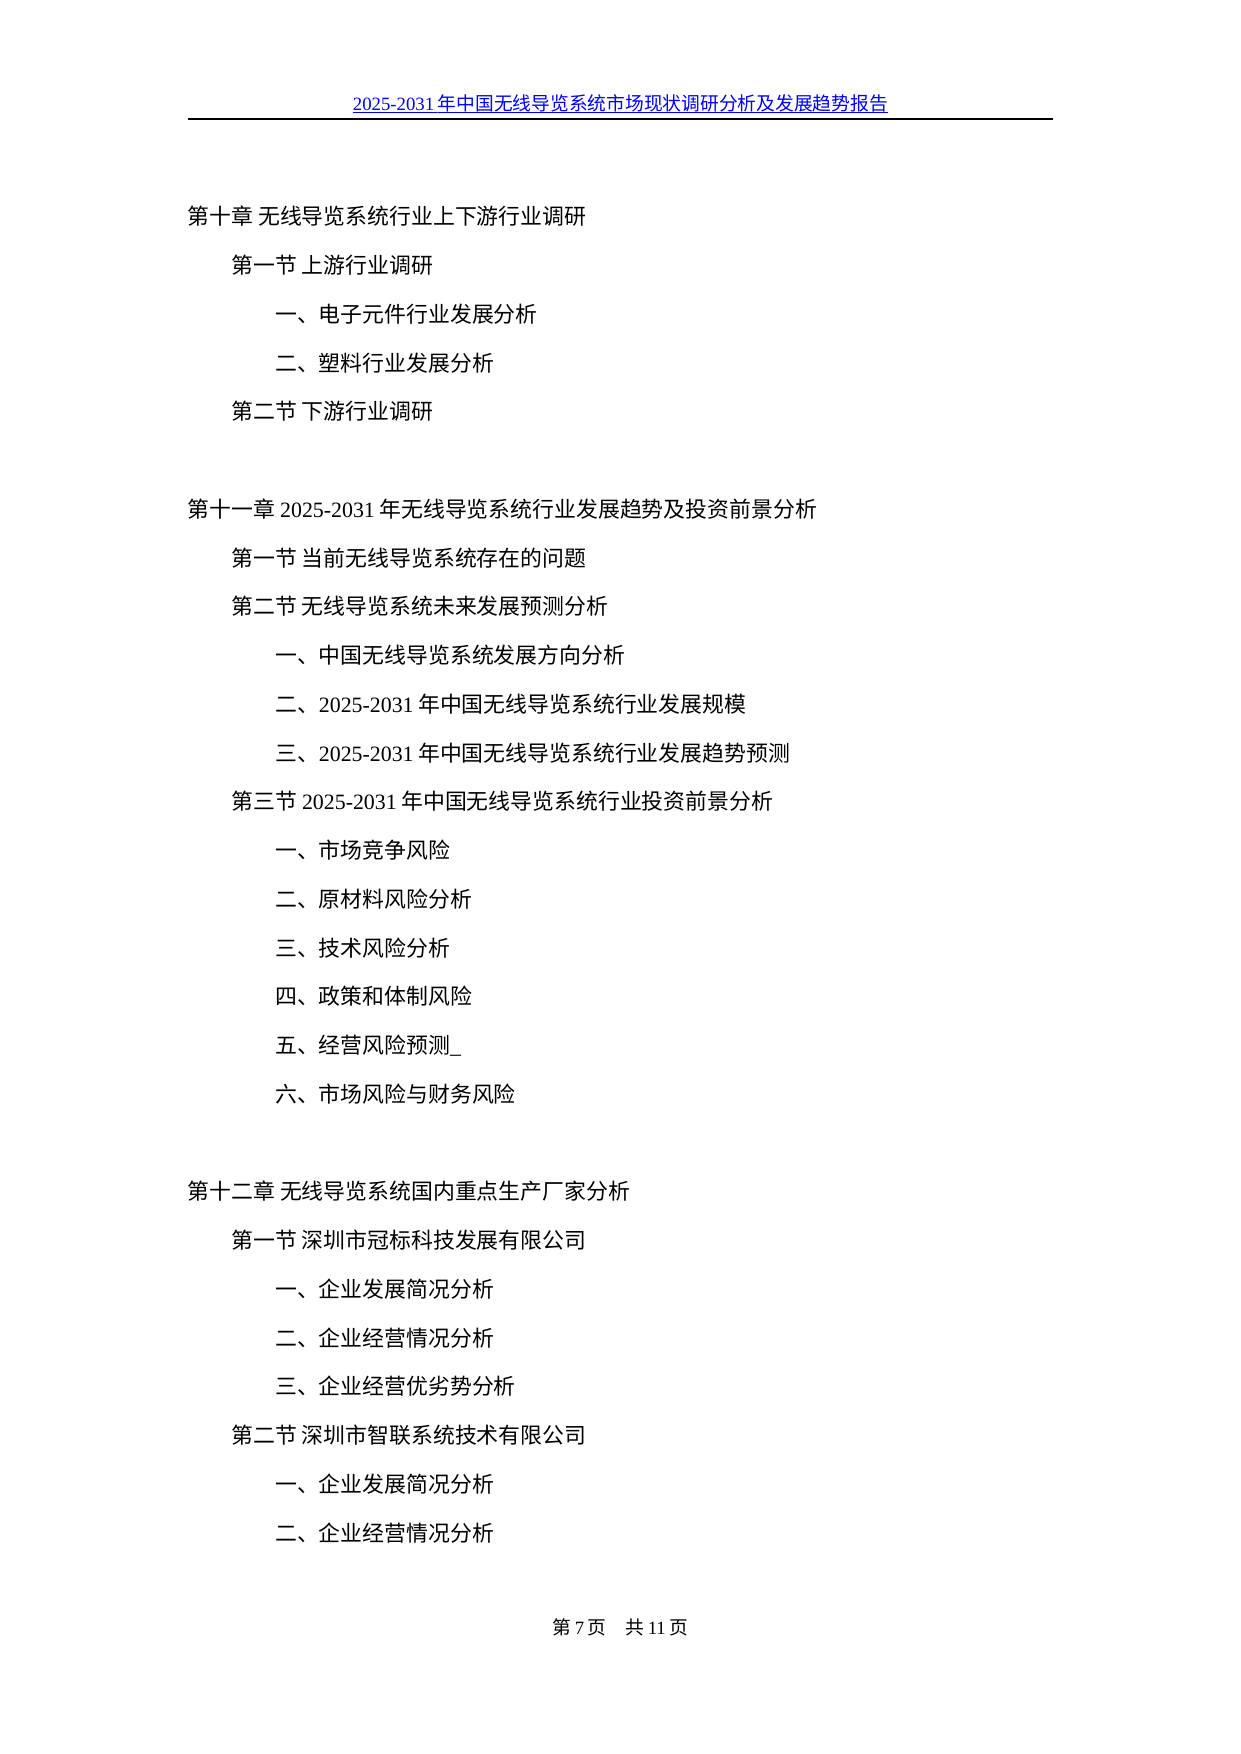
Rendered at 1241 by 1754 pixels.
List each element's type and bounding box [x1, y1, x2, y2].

text [187, 150, 1053, 1548]
